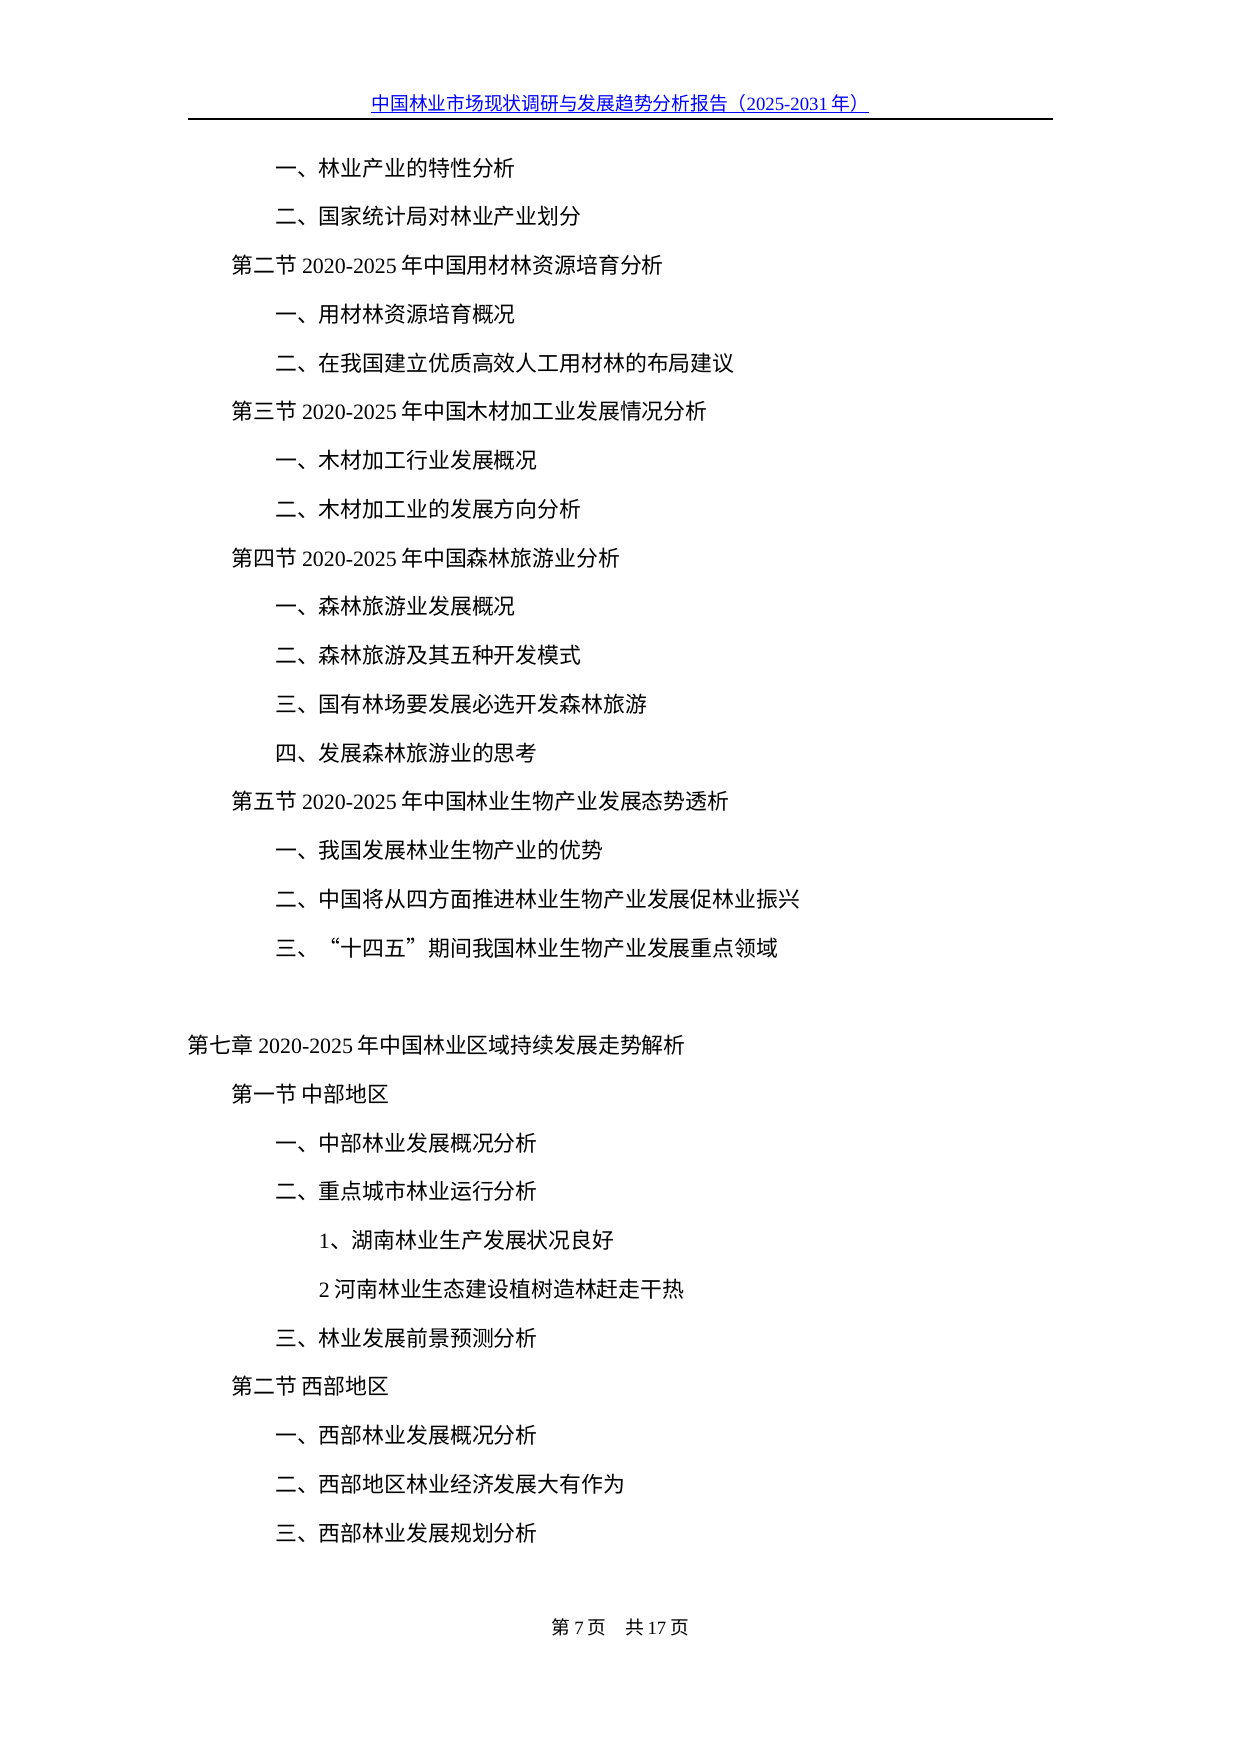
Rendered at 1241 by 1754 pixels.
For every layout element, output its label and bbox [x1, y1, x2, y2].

text [187, 150, 1053, 1548]
